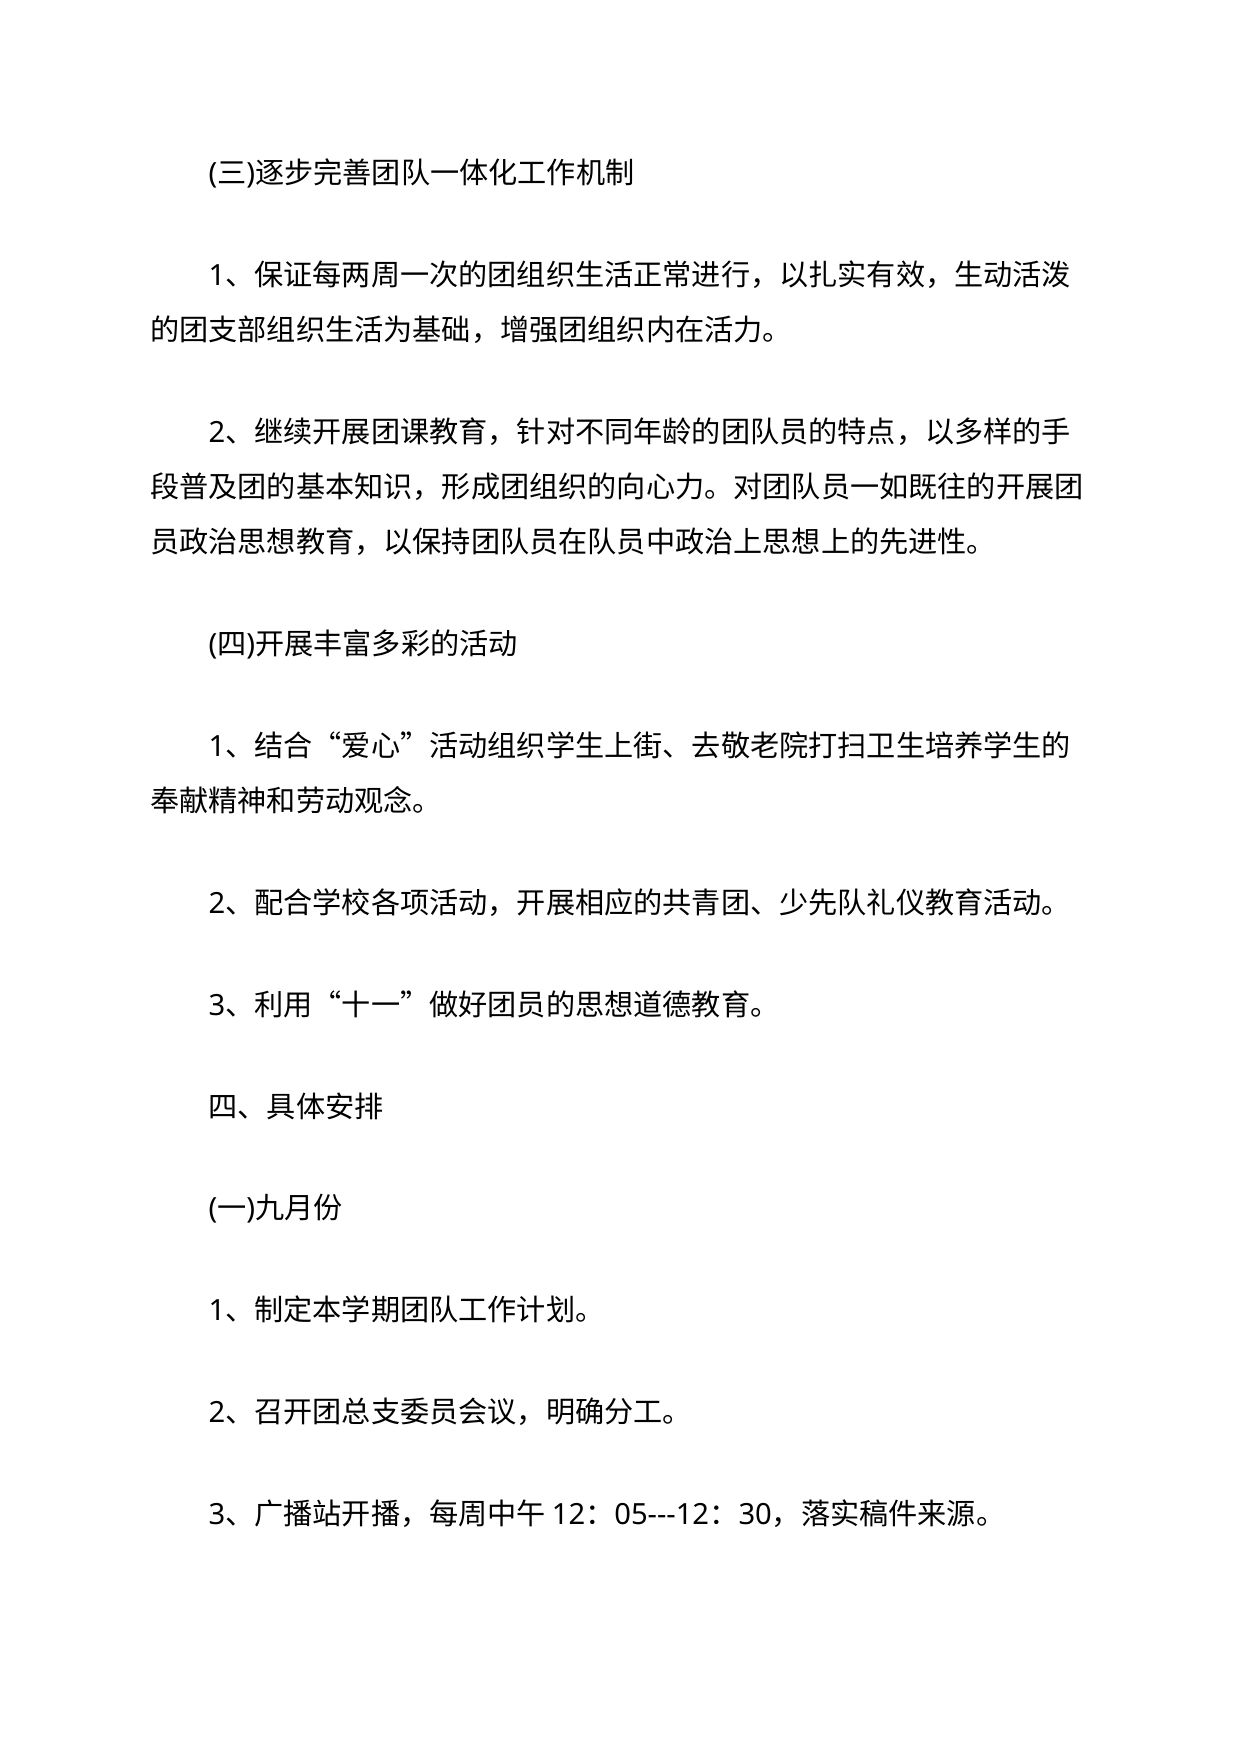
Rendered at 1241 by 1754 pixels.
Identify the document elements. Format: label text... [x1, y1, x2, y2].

text 3、广播站开播，每周中午12：05---12：30，落实稿件来源。 [150, 1491, 1090, 1533]
text (三)逐步完善团队一体化工作机制 [150, 150, 1090, 192]
text 1、结合“爱心”活动组织学生上街、去敬老院打扫卫生培养学生的奉献精神和劳动观念。 [150, 722, 1090, 820]
text (四)开展丰富多彩的活动 [150, 620, 1090, 663]
text 1、保证每两周一次的团组织生活正常进行，以扎实有效，生动活泼的团支部组织生活为基础，增强团组织内在活力。 [150, 252, 1090, 349]
text 1、制定本学期团队工作计划。 [150, 1287, 1090, 1329]
text 3、利用“十一”做好团员的思想道德教育。 [150, 981, 1090, 1023]
text 四、具体安排 [150, 1083, 1090, 1125]
text 2、召开团总支委员会议，明确分工。 [150, 1389, 1090, 1431]
text 2、配合学校各项活动，开展相应的共青团、少先队礼仪教育活动。 [150, 879, 1090, 922]
text 2、继续开展团课教育，针对不同年龄的团队员的特点，以多样的手段普及团的基本知识，形成团组织的向心力。对团队员一如既往的开展团员政治思想教育，以保持团队员在队员中政治上思想上的先进性。 [150, 409, 1090, 561]
text (一)九月份 [150, 1185, 1090, 1227]
